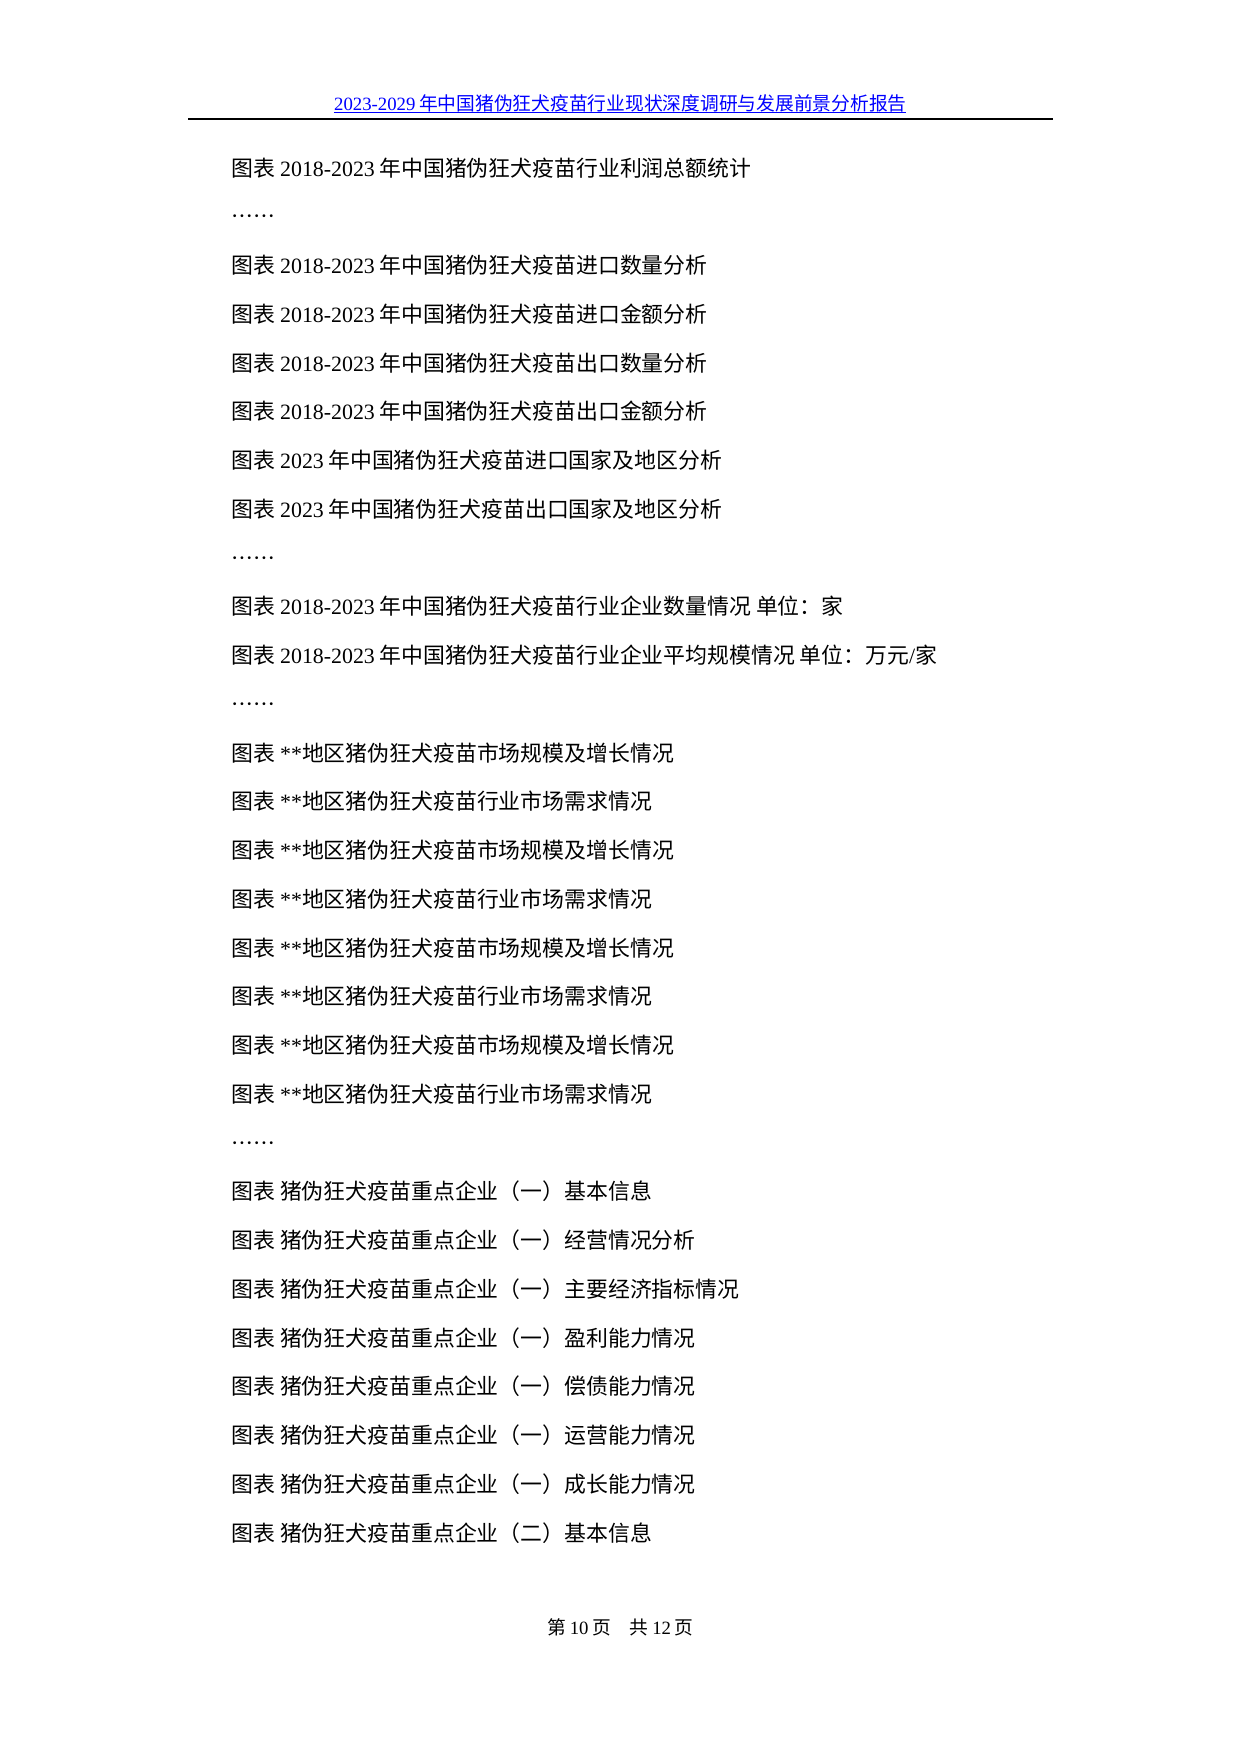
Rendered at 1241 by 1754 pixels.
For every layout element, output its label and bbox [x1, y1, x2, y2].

text [187, 150, 1053, 1548]
